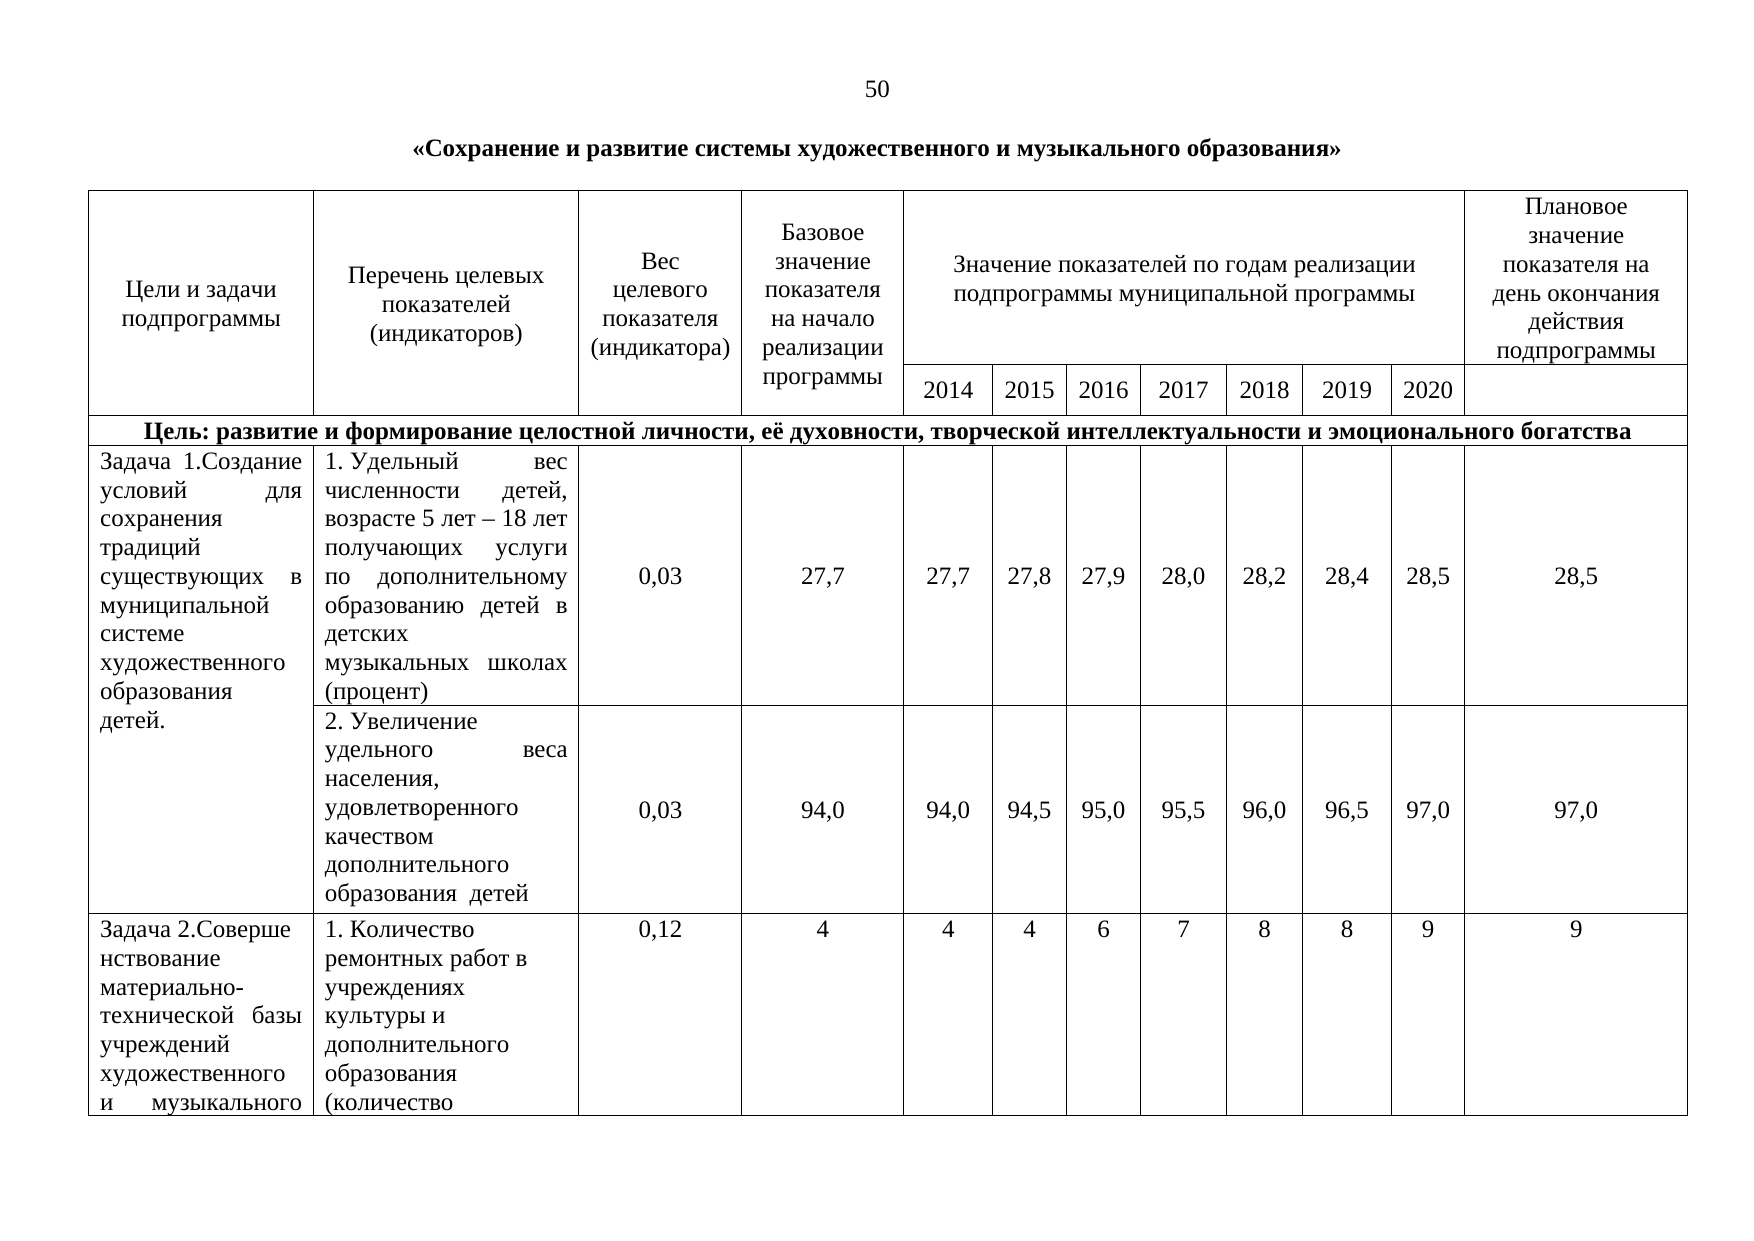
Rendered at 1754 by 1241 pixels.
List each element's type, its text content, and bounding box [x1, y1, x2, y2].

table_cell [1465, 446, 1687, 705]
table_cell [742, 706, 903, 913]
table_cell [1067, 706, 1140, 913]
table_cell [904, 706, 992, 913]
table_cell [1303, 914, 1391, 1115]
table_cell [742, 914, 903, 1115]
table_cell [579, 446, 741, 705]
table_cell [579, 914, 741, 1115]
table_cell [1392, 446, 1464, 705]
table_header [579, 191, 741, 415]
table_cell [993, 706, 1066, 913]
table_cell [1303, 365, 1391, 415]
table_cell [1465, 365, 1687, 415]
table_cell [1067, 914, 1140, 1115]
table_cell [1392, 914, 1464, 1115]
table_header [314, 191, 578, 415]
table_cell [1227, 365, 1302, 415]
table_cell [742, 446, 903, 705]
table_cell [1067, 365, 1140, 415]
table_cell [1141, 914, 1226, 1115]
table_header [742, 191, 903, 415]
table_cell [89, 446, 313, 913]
text «Сохранение и развитие системы художественного и музыкального образования» [118, 133, 1636, 162]
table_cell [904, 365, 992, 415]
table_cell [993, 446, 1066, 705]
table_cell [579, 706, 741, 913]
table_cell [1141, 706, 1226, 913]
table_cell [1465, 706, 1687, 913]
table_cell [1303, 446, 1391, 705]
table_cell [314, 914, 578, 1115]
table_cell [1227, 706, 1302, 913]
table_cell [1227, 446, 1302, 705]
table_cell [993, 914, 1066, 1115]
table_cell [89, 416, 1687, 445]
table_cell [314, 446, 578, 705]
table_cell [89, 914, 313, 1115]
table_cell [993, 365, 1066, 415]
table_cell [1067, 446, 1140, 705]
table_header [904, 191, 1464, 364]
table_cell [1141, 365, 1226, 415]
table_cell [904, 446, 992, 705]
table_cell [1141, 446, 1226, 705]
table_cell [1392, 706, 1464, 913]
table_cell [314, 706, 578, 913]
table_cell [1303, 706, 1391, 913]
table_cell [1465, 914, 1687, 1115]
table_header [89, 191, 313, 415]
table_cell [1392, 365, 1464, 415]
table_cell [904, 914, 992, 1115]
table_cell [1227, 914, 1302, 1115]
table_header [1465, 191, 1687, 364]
